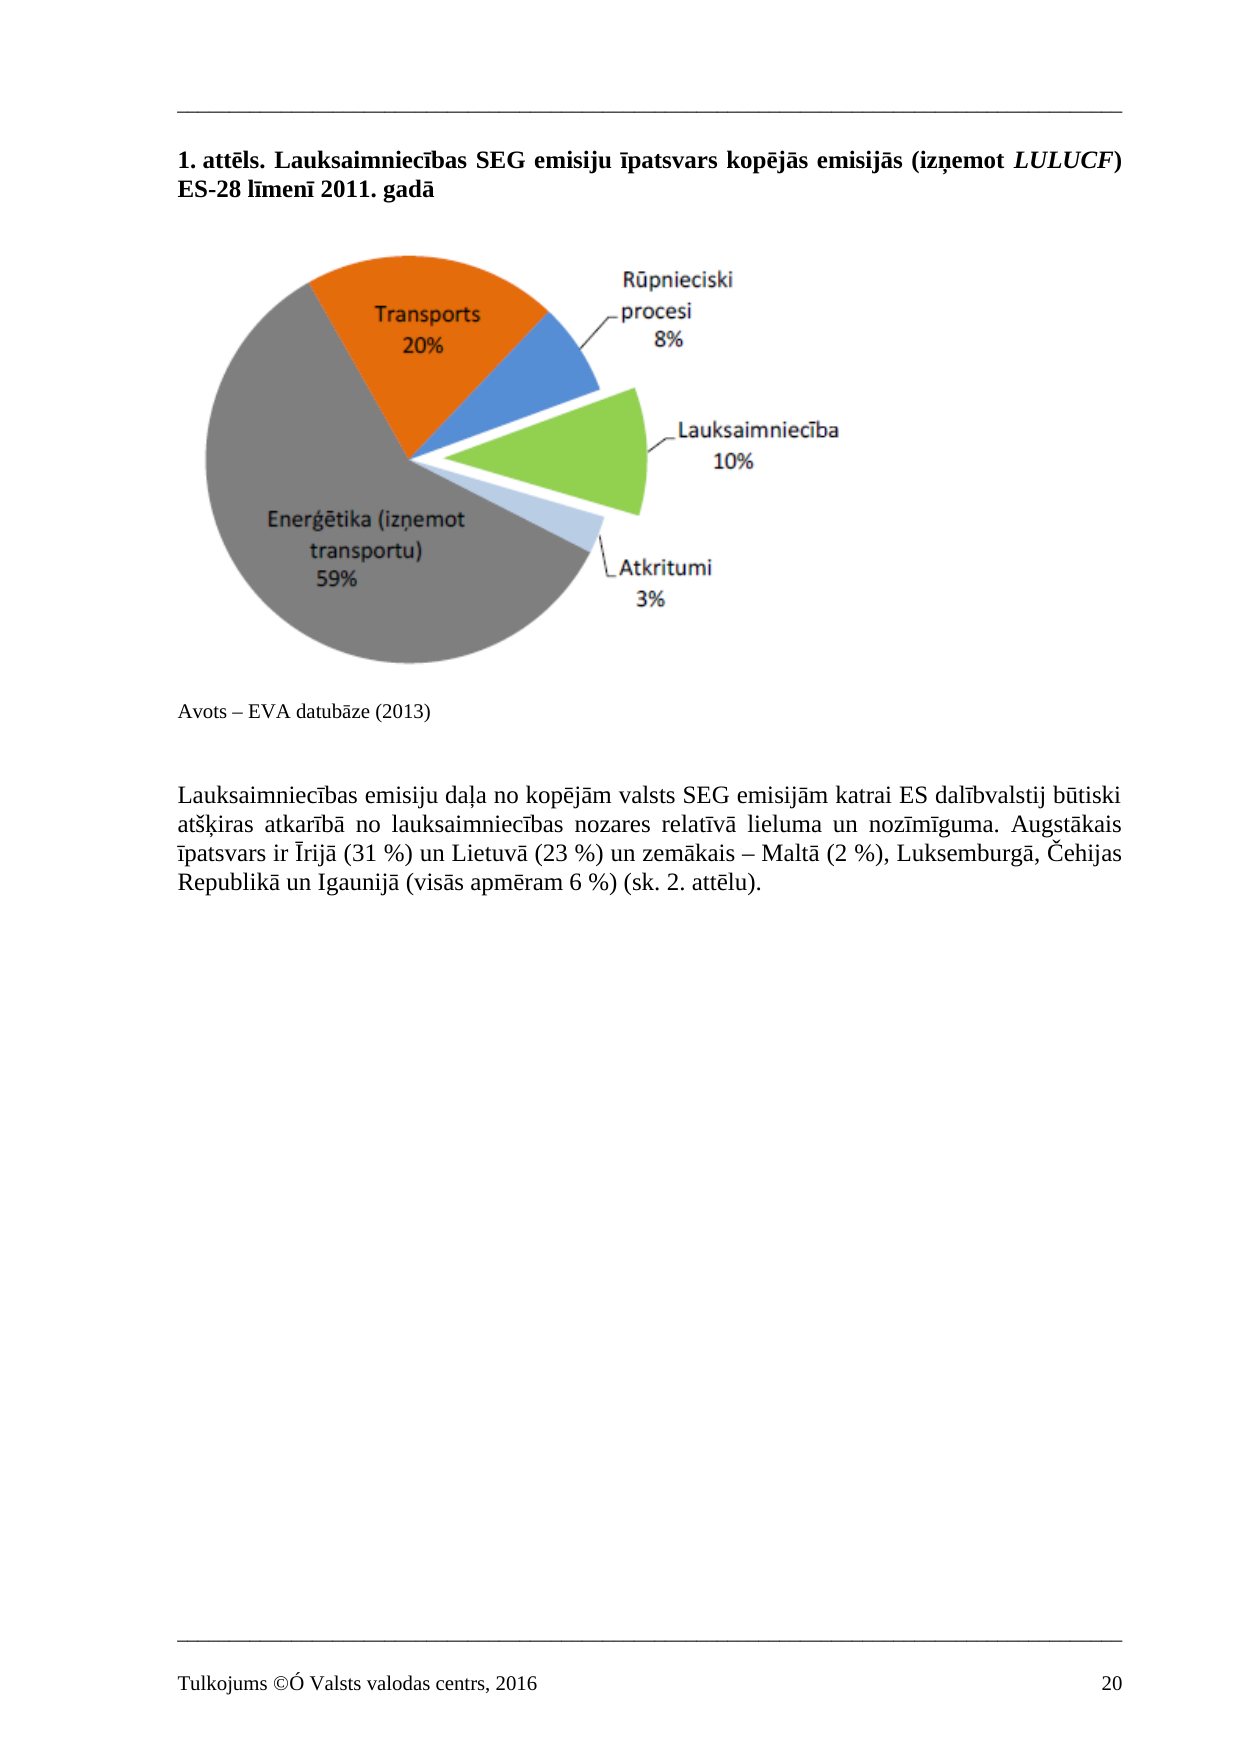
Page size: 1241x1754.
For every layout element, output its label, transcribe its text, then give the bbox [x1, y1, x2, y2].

picture [177, 231, 885, 699]
text Lauksaimniecības emisiju daļa no kopējām valsts SEG emisijām katrai ES dalībvalstij būtiski atšķiras atkarībā no lauksaimniecības nozares relatīvā lieluma un nozīmīguma. Augstākais īpatsvars ir Īrijā (31 %) un Lietuvā (23 %) un zemākais – Maltā (2 %), Luksemburgā, Čehijas Republikā un Igaunijā (visās apmēram 6 %) (sk. 2. attēlu). [177, 781, 1122, 896]
text Avots – EVA datubāze (2013) [177, 699, 1122, 723]
text 1. attēls. Lauksaimniecības SEG emisiju īpatsvars kopējās emisijās (izņemot LULUCF) ES-28 līmenī 2011. gadā [177, 146, 1122, 203]
